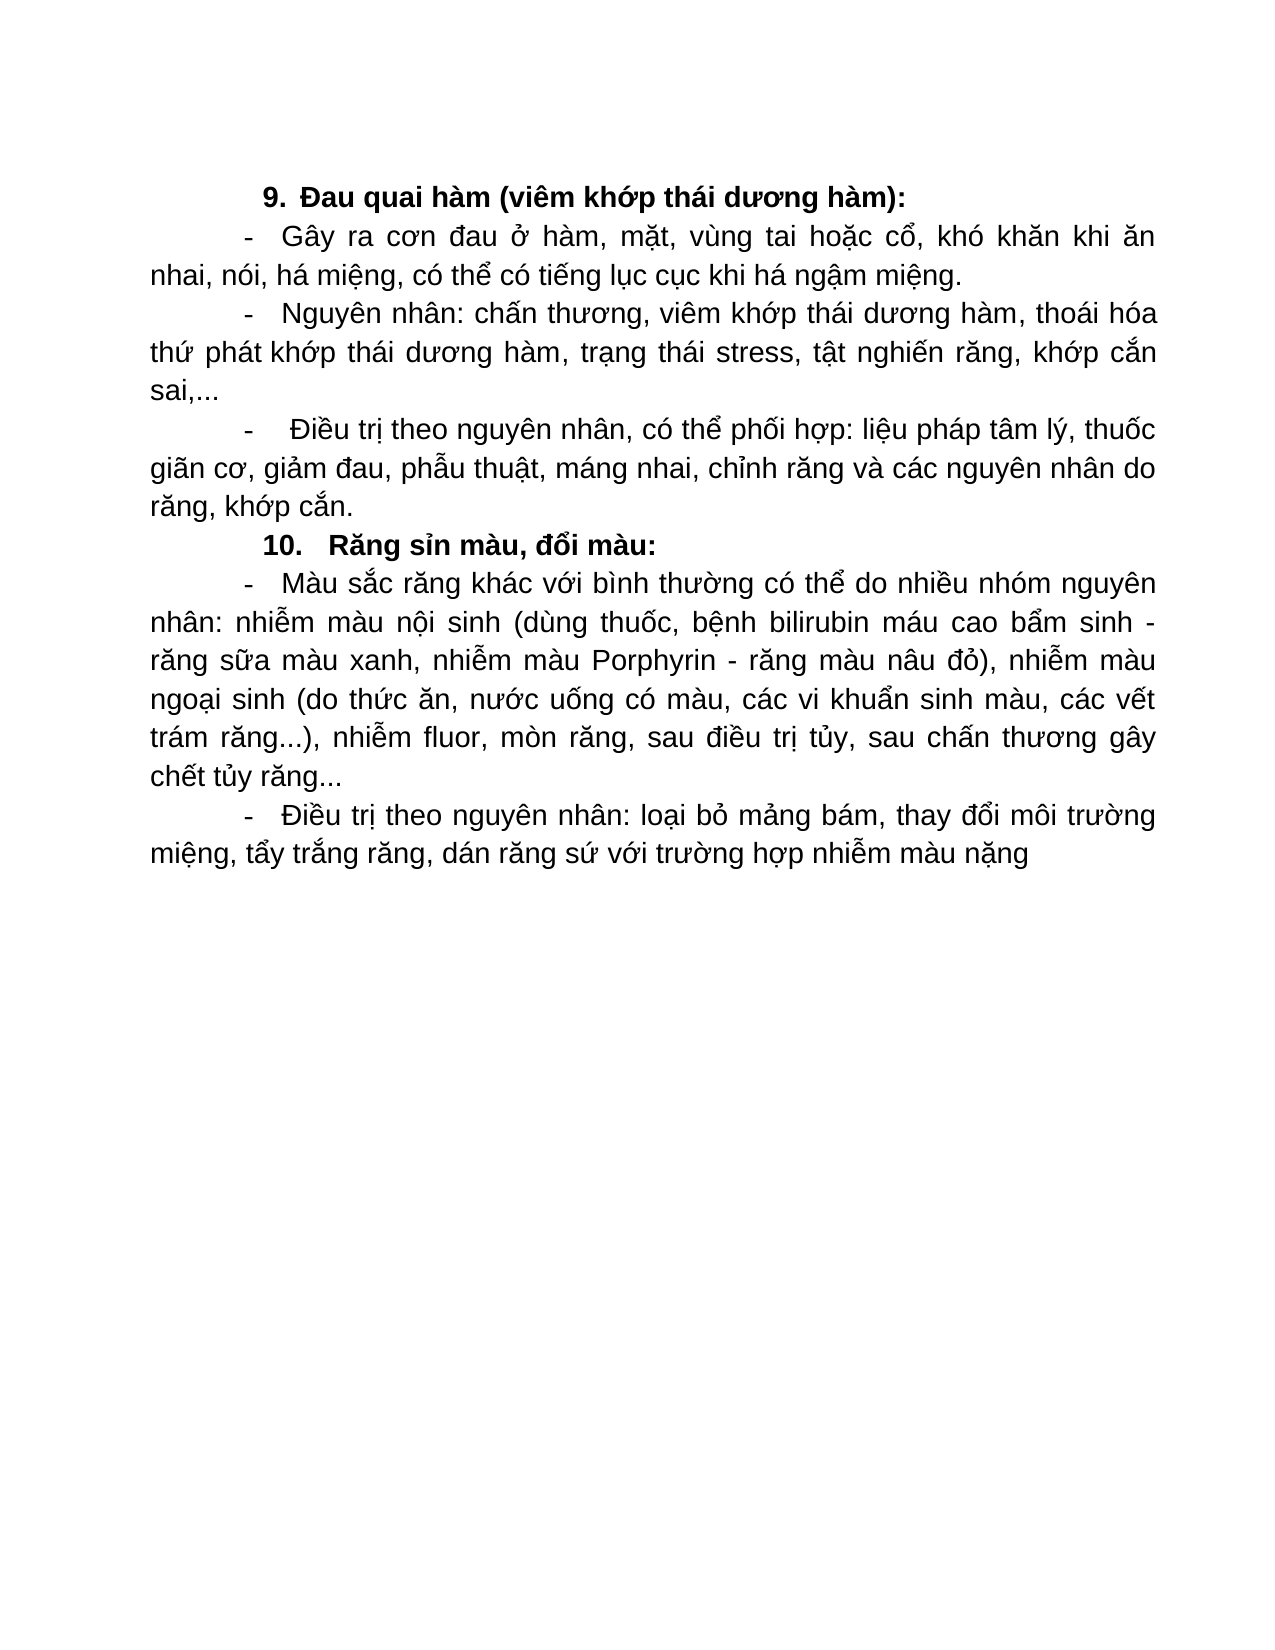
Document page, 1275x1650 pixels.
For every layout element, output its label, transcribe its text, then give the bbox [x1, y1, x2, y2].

list Điều trị theo nguyên nhân: loại bỏ mảng bám, thay đổi môi trường miệng, tẩy trắng răng, dán răng sứ với trường hợp nhiễm màu nặng [150, 798, 1158, 870]
list Nguyên nhân: chấn thương, viêm khớp thái dương hàm, thoái hóa thứ phát khớp thái dương hàm, trạng thái stress, tật nghiến răng, khớp cắn sai,... [150, 296, 1158, 407]
list Điều trị theo nguyên nhân, có thể phối hợp: liệu pháp tâm lý, thuốc giãn cơ, giảm đau, phẫu thuật, máng nhai, chỉnh răng và các nguyên nhân do răng, khớp cắn. [150, 412, 1158, 523]
list Gây ra cơn đau ở hàm, mặt, vùng tai hoặc cổ, khó khăn khi ăn nhai, nói, há miệng, có thể có tiếng lục cục khi há ngậm miệng. [150, 219, 1158, 291]
list Màu sắc răng khác với bình thường có thể do nhiều nhóm nguyên nhân: nhiễm màu nội sinh (dùng thuốc, bệnh bilirubin máu cao bẩm sinh - răng sữa màu xanh, nhiễm màu Porphyrin - răng màu nâu đỏ), nhiễm màu ngoại sinh (do thức ăn, nước uống có màu, các vi khuẩn sinh màu, các vết trám răng...), nhiễm fluor, mòn răng, sau điều trị tủy, sau chấn thương gây chết tủy răng... [150, 566, 1158, 793]
list Răng sỉn màu, đổi màu: [262, 528, 1125, 561]
list Đau quai hàm (viêm khớp thái dương hàm): [262, 181, 1125, 214]
